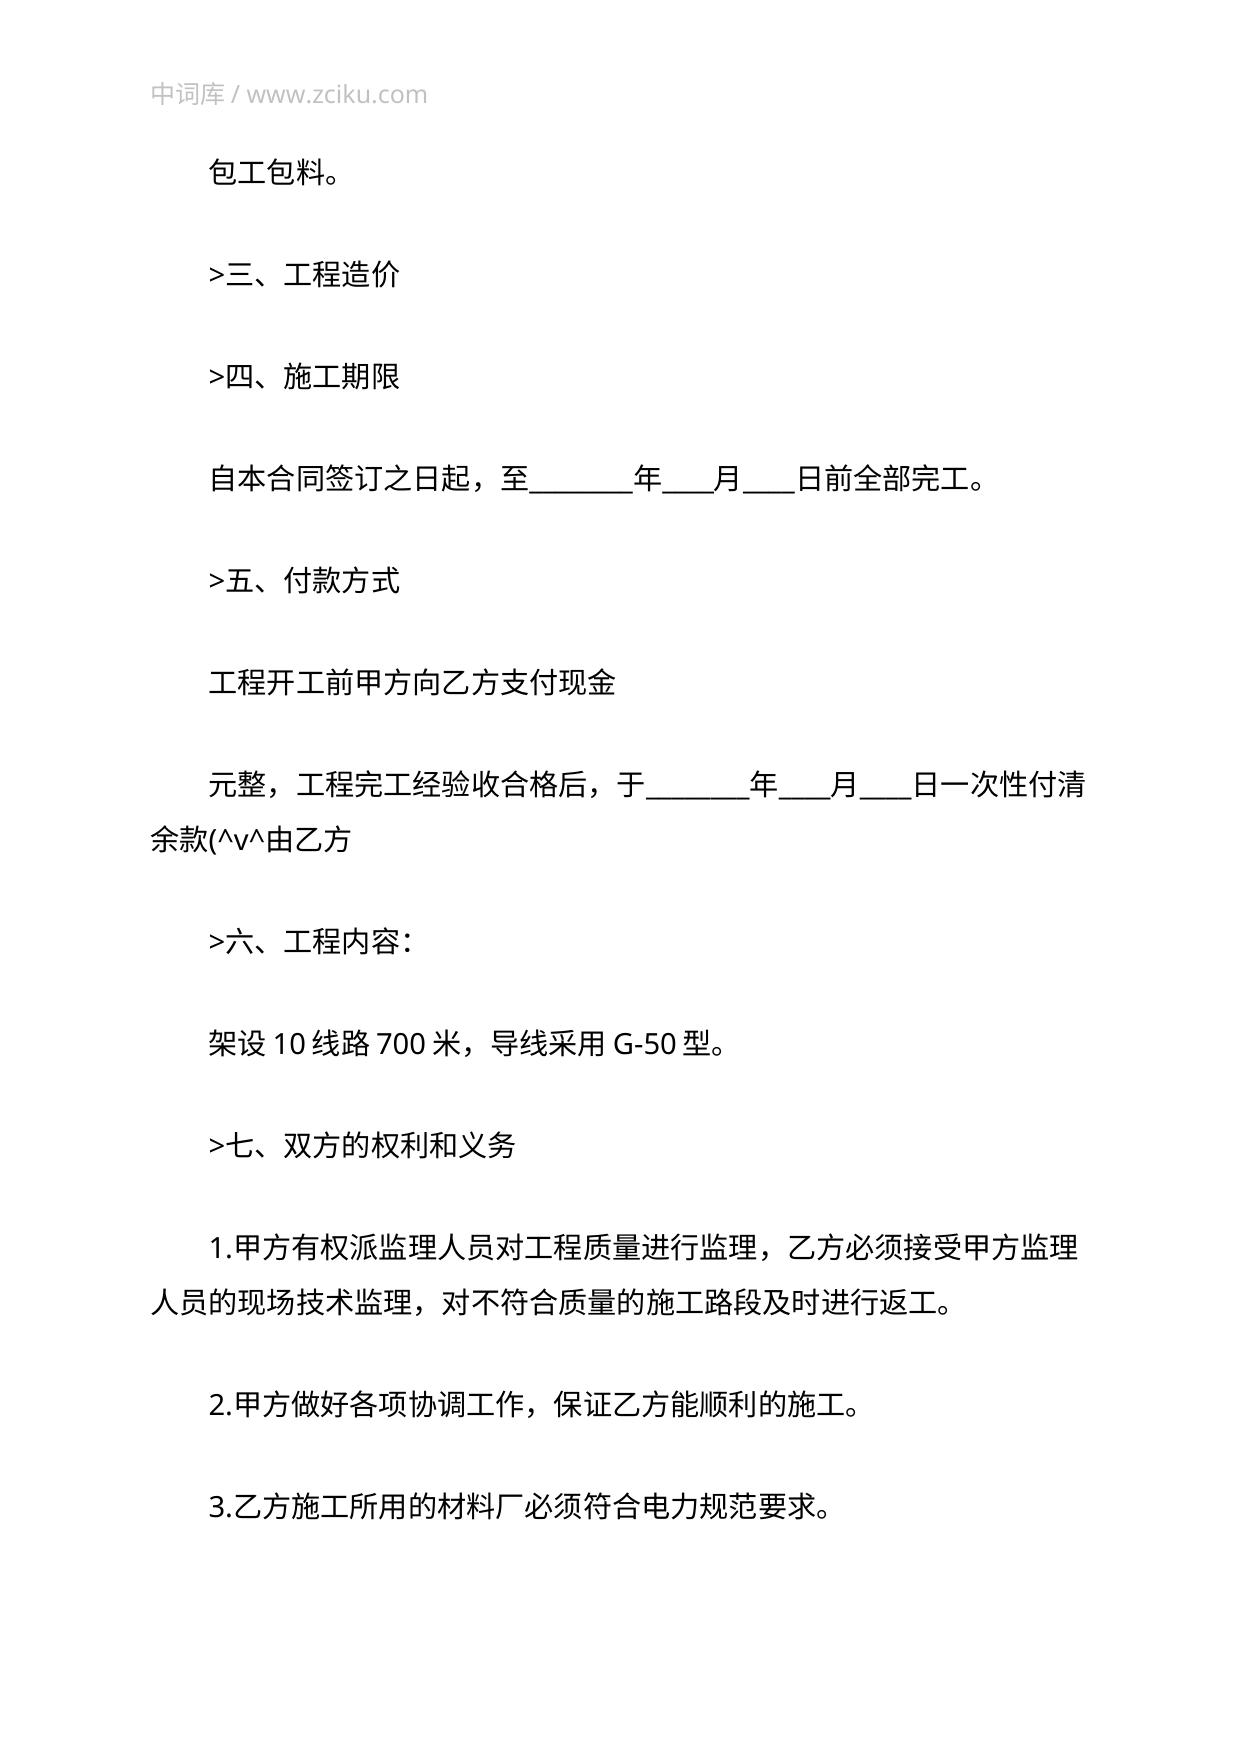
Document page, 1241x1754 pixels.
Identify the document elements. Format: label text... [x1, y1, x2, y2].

text >六、工程内容： [150, 918, 1090, 961]
text >四、施工期限 [150, 354, 1090, 396]
text 包工包料。 [150, 150, 1090, 192]
text 1.甲方有权派监理人员对工程质量进行监理，乙方必须接受甲方监理人员的现场技术监理，对不符合质量的施工路段及时进行返工。 [150, 1224, 1090, 1322]
text 自本合同签订之日起，至________年____月____日前全部完工。 [150, 456, 1090, 498]
text >三、工程造价 [150, 252, 1090, 294]
text 工程开工前甲方向乙方支付现金 [150, 660, 1090, 702]
text >七、双方的权利和义务 [150, 1122, 1090, 1165]
text 元整，工程完工经验收合格后，于________年____月____日一次性付清余款(^v^由乙方 [150, 761, 1090, 859]
text 架设10线路700米，导线采用G-50型。 [150, 1020, 1090, 1063]
text 3.乙方施工所用的材料厂必须符合电力规范要求。 [150, 1483, 1090, 1526]
text >五、付款方式 [150, 558, 1090, 600]
text 2.甲方做好各项协调工作，保证乙方能顺利的施工。 [150, 1381, 1090, 1423]
